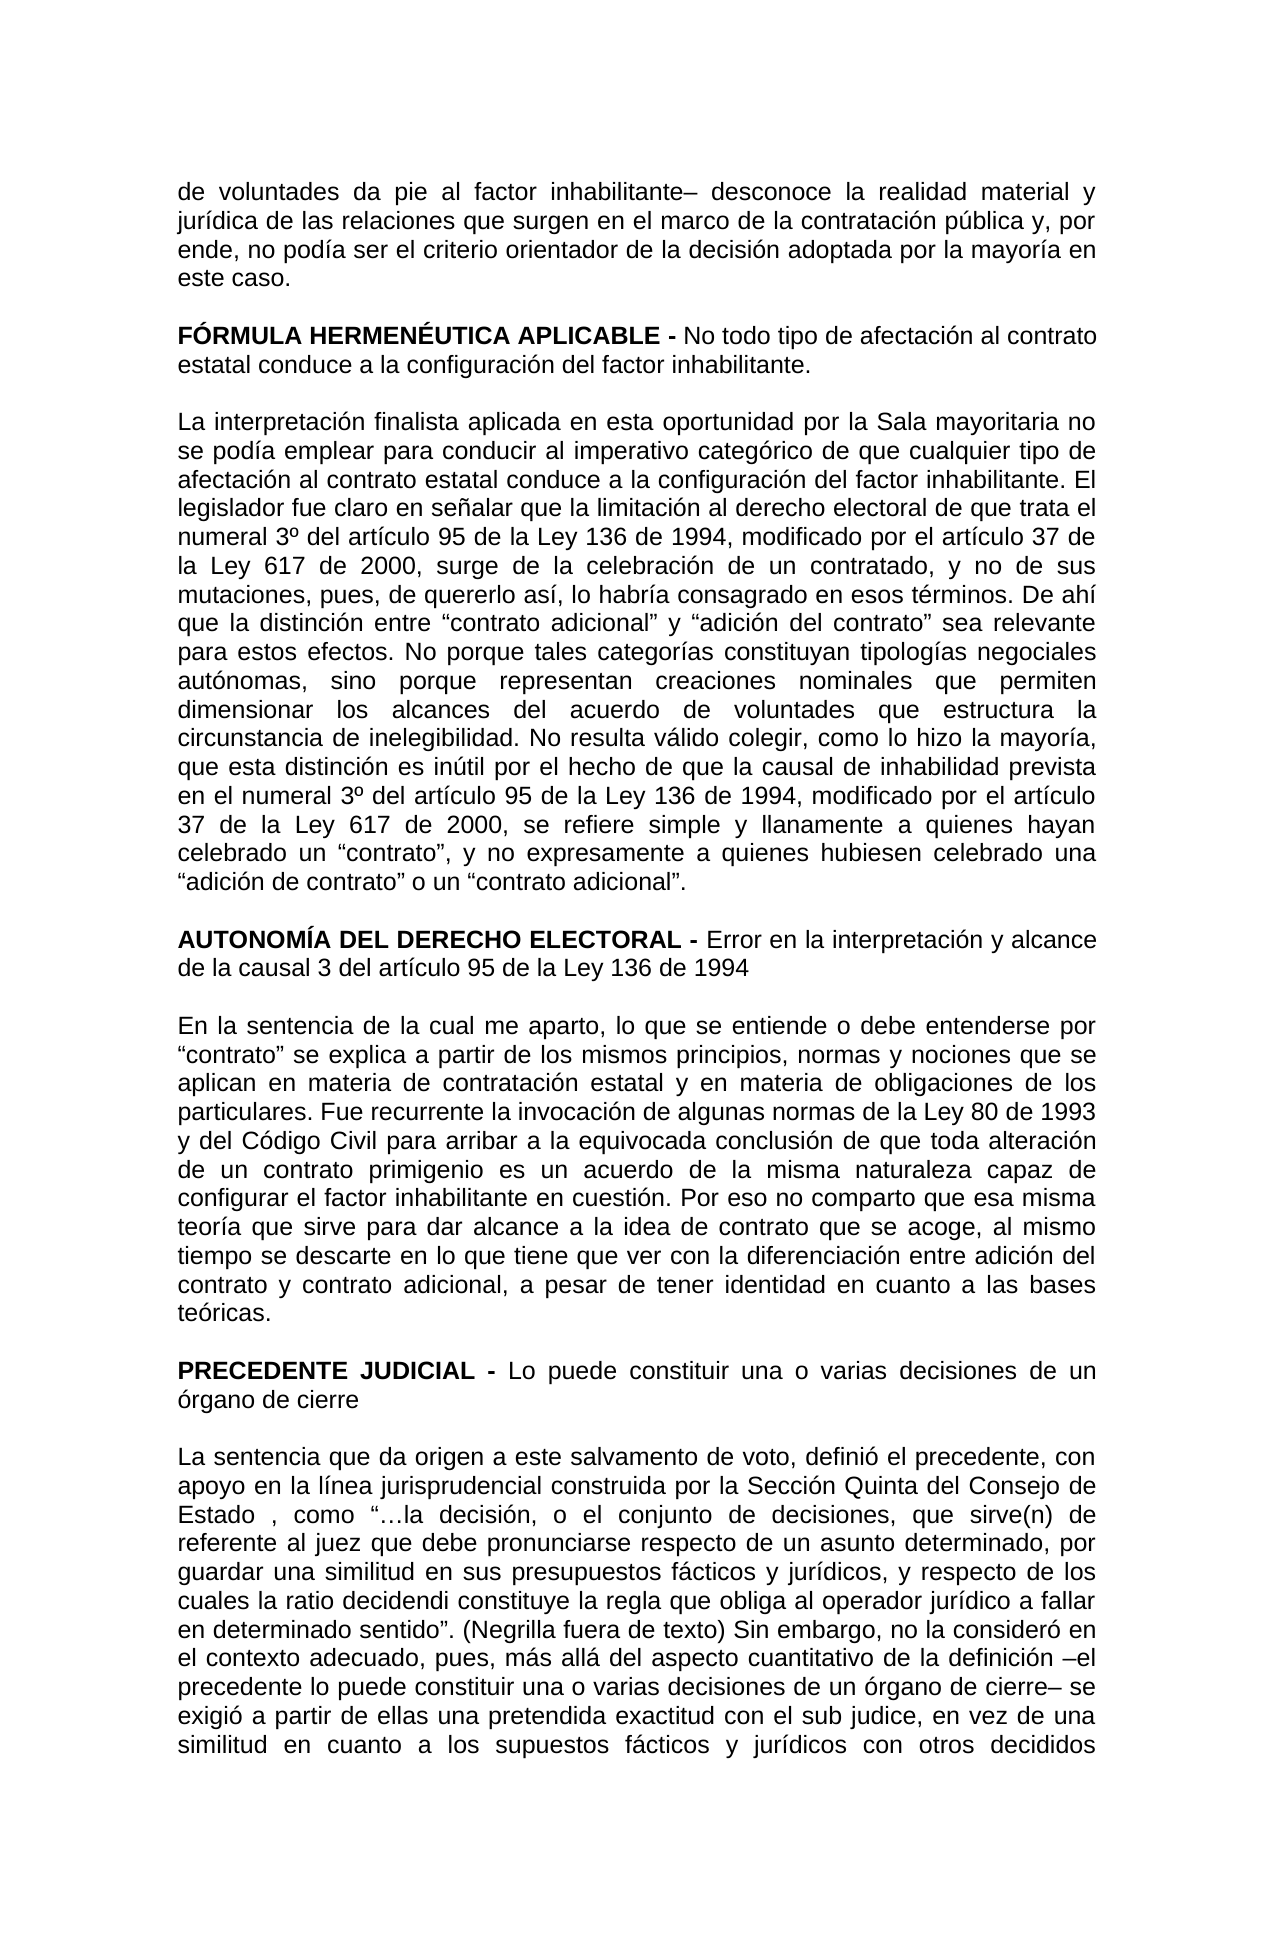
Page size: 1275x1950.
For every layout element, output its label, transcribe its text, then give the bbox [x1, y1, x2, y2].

text PRECEDENTE JUDICIAL - Lo puede constituir una o varias decisiones de un órgano de cierre [177, 1356, 1098, 1413]
text En la sentencia de la cual me aparto, lo que se entiende o debe entenderse por “contrato” se explica a partir de los mismos principios, normas y nociones que se aplican en materia de contratación estatal y en materia de obligaciones de los particulares. Fue recurrente la invocación de algunas normas de la Ley 80 de 1993 y del Código Civil para arribar a la equivocada conclusión de que toda alteración de un contrato primigenio es un acuerdo de la misma naturaleza capaz de configurar el factor inhabilitante en cuestión. Por eso no comparto que esa misma teoría que sirve para dar alcance a la idea de contrato que se acoge, al mismo tiempo se descarte en lo que tiene que ver con la diferenciación entre adición del contrato y contrato adicional, a pesar de tener identidad en cuanto a las bases teóricas. [177, 1011, 1098, 1327]
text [177, 177, 1098, 292]
text FÓRMULA HERMENÉUTICA APLICABLE - No todo tipo de afectación al contrato estatal conduce a la configuración del factor inhabilitante. [177, 321, 1098, 378]
text AUTONOMÍA DEL DERECHO ELECTORAL - Error en la interpretación y alcance de la causal 3 del artículo 95 de la Ley 136 de 1994 [177, 925, 1098, 982]
text La interpretación finalista aplicada en esta oportunidad por la Sala mayoritaria no se podía emplear para conducir al imperativo categórico de que cualquier tipo de afectación al contrato estatal conduce a la configuración del factor inhabilitante. El legislador fue claro en señalar que la limitación al derecho electoral de que trata el numeral 3º del artículo 95 de la Ley 136 de 1994, modificado por el artículo 37 de la Ley 617 de 2000, surge de la celebración de un contratado, y no de sus mutaciones, pues, de quererlo así, lo habría consagrado en esos términos. De ahí que la distinción entre “contrato adicional” y “adición del contrato” sea relevante para estos efectos. No porque tales categorías constituyan tipologías negociales autónomas, sino porque representan creaciones nominales que permiten dimensionar los alcances del acuerdo de voluntades que estructura la circunstancia de inelegibilidad. No resulta válido colegir, como lo hizo la mayoría, que esta distinción es inútil por el hecho de que la causal de inhabilidad prevista en el numeral 3º del artículo 95 de la Ley 136 de 1994, modificado por el artículo 37 de la Ley 617 de 2000, se refiere simple y llanamente a quienes hayan celebrado un “contrato”, y no expresamente a quienes hubiesen celebrado una “adición de contrato” o un “contrato adicional”. [177, 407, 1098, 896]
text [177, 1442, 1098, 1758]
